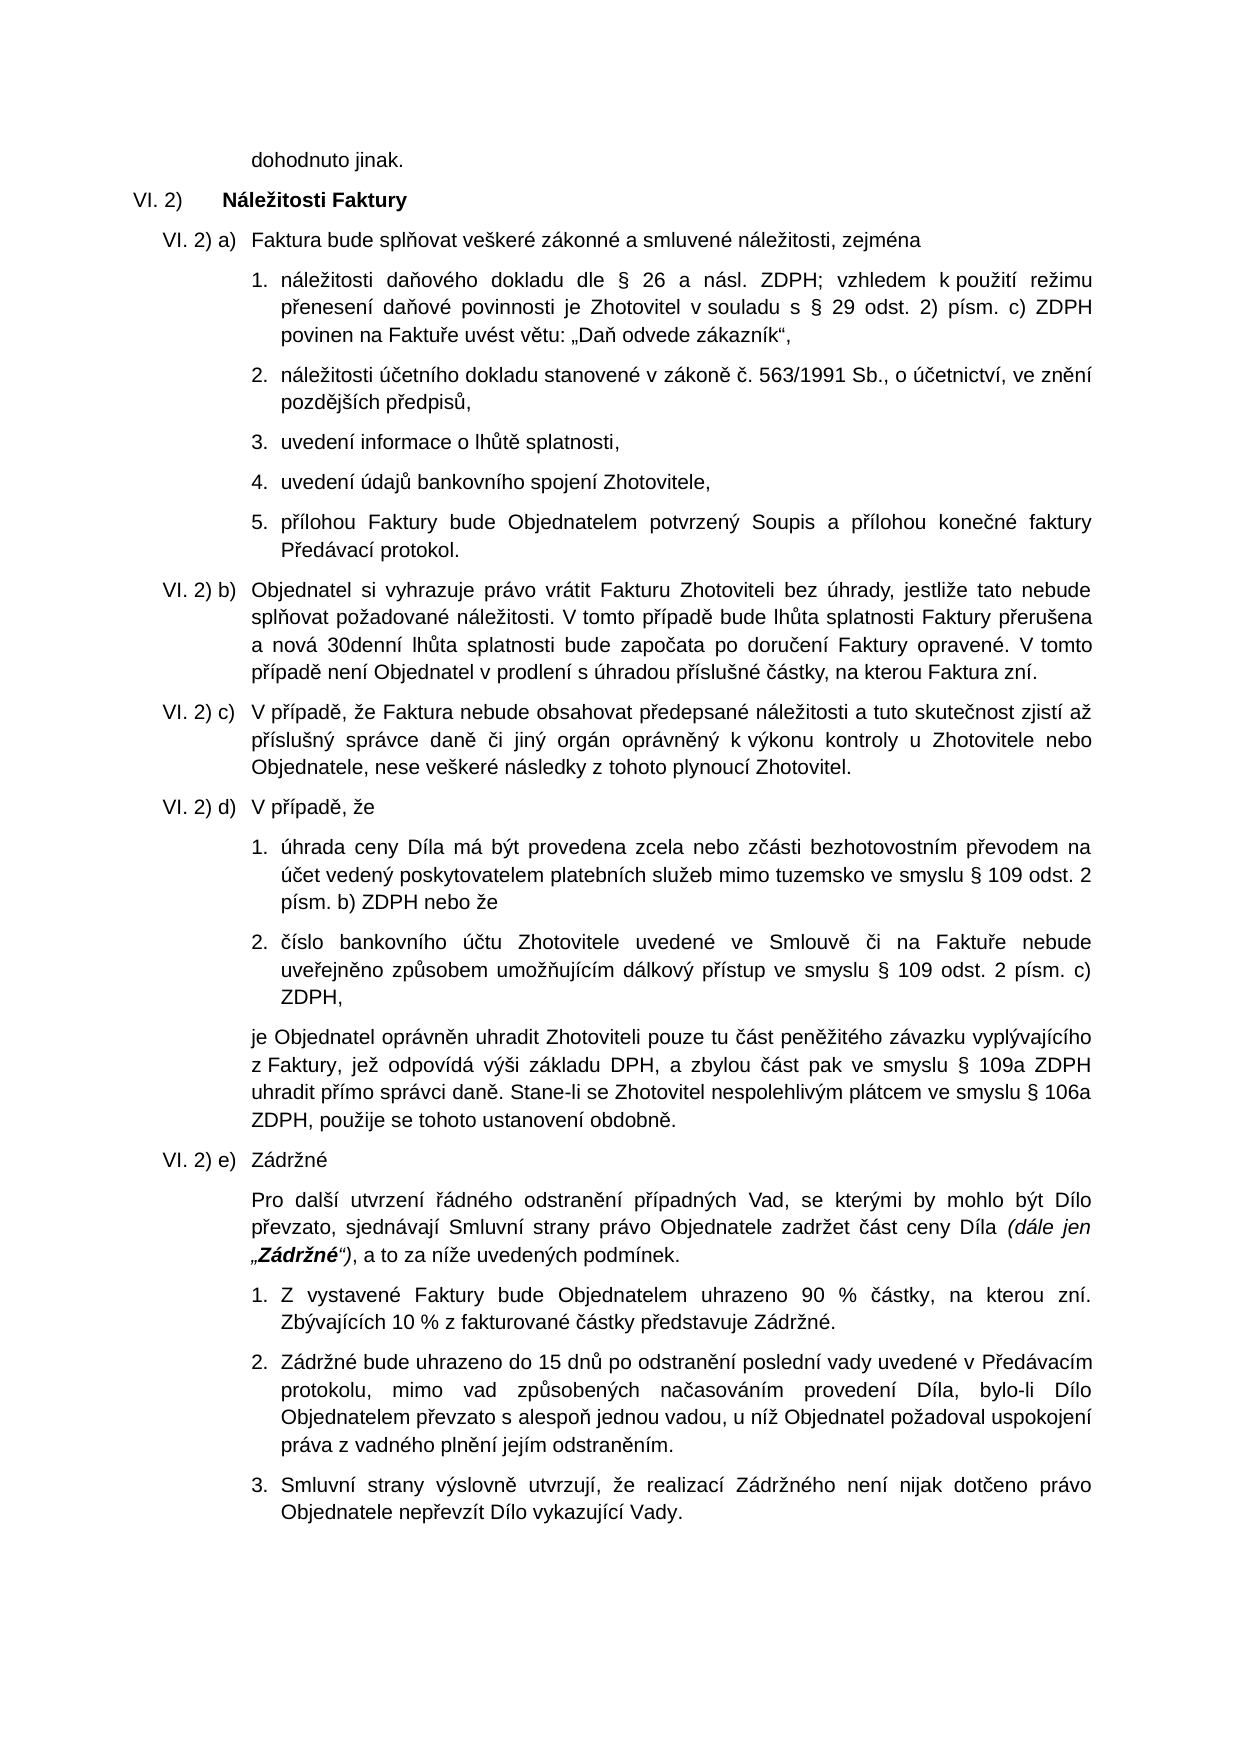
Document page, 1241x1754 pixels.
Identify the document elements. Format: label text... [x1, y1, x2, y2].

text Z vystavené Faktury bude Objednatelem uhrazeno 90 % částky, na kterou zní. Zbývajících 10 % z fakturované částky představuje Zádržné. [251, 1283, 1093, 1334]
text V případě, že Faktura nebude obsahovat předepsané náležitosti a tuto skutečnost zjistí až příslušný správce daně či jiný orgán oprávněný k výkonu kontroly u Zhotovitele nebo Objednatele, nese veškeré následky z tohoto plynoucí Zhotovitel. [162, 700, 1093, 779]
text náležitosti účetního dokladu stanovené v zákoně č. 563/1991 Sb., o účetnictví, ve znění pozdějších předpisů, [251, 363, 1093, 414]
list je Objednatel oprávněn uhradit Zhotoviteli pouze tu část peněžitého závazku vyplývajícího z Faktury, jež odpovídá výši základu DPH, a zbylou část pak ve smyslu § 109a ZDPH uhradit přímo správci daně. Stane-li se Zhotovitel nespolehlivým plátcem ve smyslu § 106a ZDPH, použije se tohoto ustanovení obdobně. [251, 1025, 1093, 1132]
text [162, 148, 1093, 172]
text náležitosti daňového dokladu dle § 26 a násl. ZDPH; vzhledem k použití režimu přenesení daňové povinnosti je Zhotovitel v souladu s § 29 odst. 2) písm. c) ZDPH povinen na Faktuře uvést větu: „Daň odvede zákazník“, [251, 268, 1093, 347]
text Faktura bude splňovat veškeré zákonné a smluvené náležitosti, zejména [162, 228, 1093, 252]
text Objednatel si vyhrazuje právo vrátit Fakturu Zhotoviteli bez úhrady, jestliže tato nebude splňovat požadované náležitosti. V tomto případě bude lhůta splatnosti Faktury přerušena a nová 30denní lhůta splatnosti bude započata po doručení Faktury opravené. V tomto případě není Objednatel v prodlení s úhradou příslušné částky, na kterou Faktura zní. [162, 578, 1093, 684]
list Pro další utvrzení řádného odstranění případných Vad, se kterými by mohlo být Dílo převzato, sjednávají Smluvní strany právo Objednatele zadržet část ceny Díla (dále jen „Zádržné“), a to za níže uvedených podmínek. [251, 1188, 1093, 1267]
text V případě, že [162, 795, 1093, 819]
text Náležitosti Faktury [133, 188, 1093, 212]
text Zádržné [162, 1148, 1093, 1172]
text uvedení informace o lhůtě splatnosti, [251, 430, 1093, 454]
text číslo bankovního účtu Zhotovitele uvedené ve Smlouvě či na Faktuře nebude uveřejněno způsobem umožňujícím dálkový přístup ve smyslu § 109 odst. 2 písm. c) ZDPH, [251, 930, 1093, 1009]
text úhrada ceny Díla má být provedena zcela nebo zčásti bezhotovostním převodem na účet vedený poskytovatelem platebních služeb mimo tuzemsko ve smyslu § 109 odst. 2 písm. b) ZDPH nebo že [251, 835, 1093, 914]
text Smluvní strany výslovně utvrzují, že realizací Zádržného není nijak dotčeno právo Objednatele nepřevzít Dílo vykazující Vady. [251, 1473, 1093, 1524]
text Zádržné bude uhrazeno do 15 dnů po odstranění poslední vady uvedené v Předávacím protokolu, mimo vad způsobených načasováním provedení Díla, bylo-li Dílo Objednatelem převzato s alespoň jednou vadou, u níž Objednatel požadoval uspokojení práva z vadného plnění jejím odstraněním. [251, 1350, 1093, 1457]
text přílohou Faktury bude Objednatelem potvrzený Soupis a přílohou konečné faktury Předávací protokol. [251, 510, 1093, 562]
text uvedení údajů bankovního spojení Zhotovitele, [251, 470, 1093, 494]
